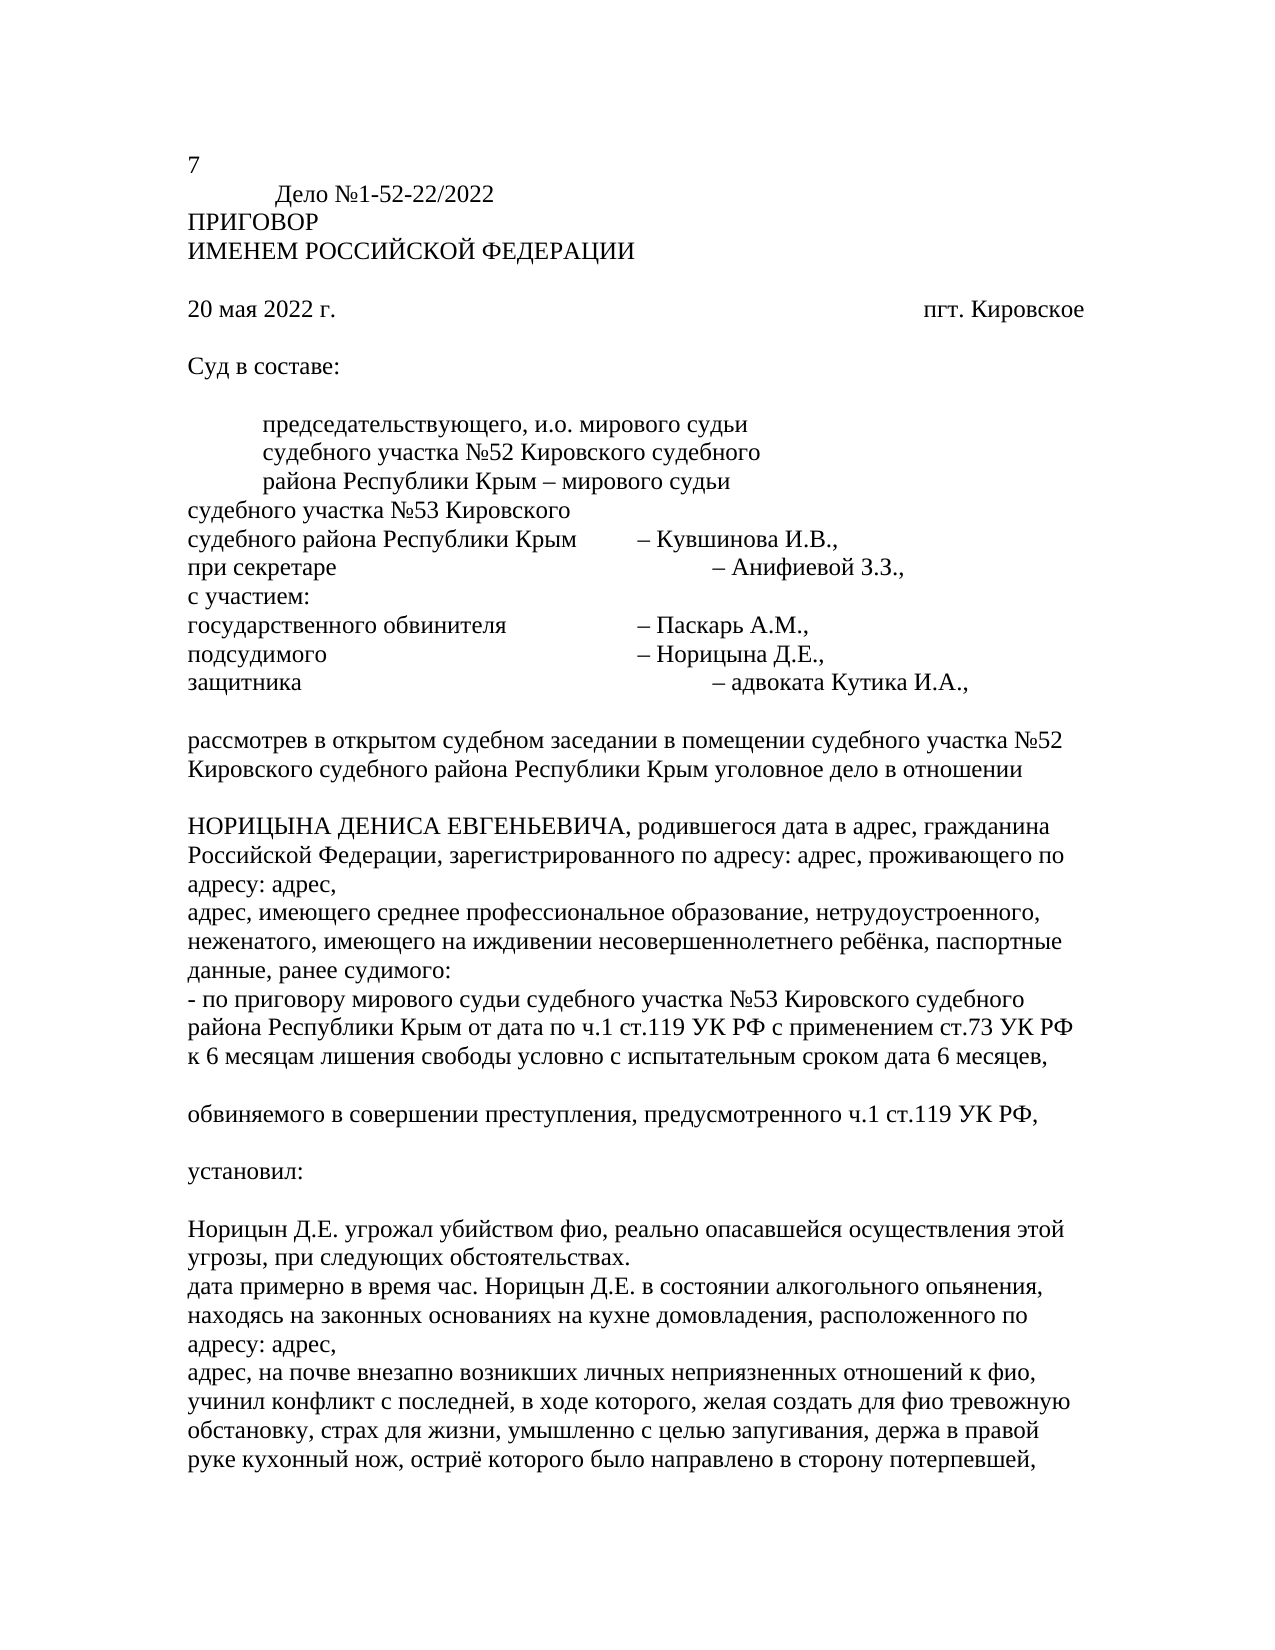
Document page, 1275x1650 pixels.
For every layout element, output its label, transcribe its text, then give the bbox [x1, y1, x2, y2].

text 20 мая 2022 г. пгт. Кировское [187, 294, 1087, 322]
text судебного района Республики Крым – Кувшинова И.В., [187, 524, 1087, 552]
text судебного участка №52 Кировского судебного [187, 437, 1087, 466]
text установил: [187, 1156, 1087, 1185]
text при секретаре – Анифиевой З.З., [187, 552, 1087, 581]
text ИМЕНЕМ РОССИЙСКОЙ ФЕДЕРАЦИИ [187, 236, 1087, 265]
text председательствующего, и.о. мирового судьи [187, 409, 1087, 437]
text дата примерно в время час. Норицын Д.Е. в состоянии алкогольного опьянения, находясь на законных основаниях на кухне домовладения, расположенного по адресу: адрес, [187, 1271, 1087, 1357]
text судебного участка №53 Кировского [187, 495, 1087, 524]
text 7 [187, 150, 1087, 179]
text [187, 1357, 1087, 1472]
text государственного обвинителя – Паскарь А.М., [187, 610, 1087, 639]
text подсудимого – Норицына Д.Е., [187, 639, 1087, 667]
text обвиняемого в совершении преступления, предусмотренного ч.1 ст.119 УК РФ, [187, 1099, 1087, 1127]
text защитника – адвоката Кутика И.А., [187, 667, 1087, 696]
text района Республики Крым – мирового судьи [187, 466, 1087, 495]
text Норицын Д.Е. угрожал убийством фио, реально опасавшейся осуществления этой угрозы, при следующих обстоятельствах. [187, 1214, 1087, 1271]
text с участием: [187, 581, 1087, 610]
text адрес, имеющего среднее профессиональное образование, нетрудоустроенного, неженатого, имеющего на иждивении несовершеннолетнего ребёнка, паспортные данные, ранее судимого: [187, 897, 1087, 984]
text - по приговору мирового судьи судебного участка №53 Кировского судебного района Республики Крым от дата по ч.1 ст.119 УК РФ с применением ст.73 УК РФ к 6 месяцам лишения свободы условно с испытательным сроком дата 6 месяцев, [187, 984, 1087, 1070]
text рассмотрев в открытом судебном заседании в помещении судебного участка №52 Кировского судебного района Республики Крым уголовное дело в отношении [187, 725, 1087, 782]
text НОРИЦЫНА ДЕНИСА ЕВГЕНЬЕВИЧА, родившегося дата в адрес, гражданина Российской Федерации, зарегистрированного по адресу: адрес, проживающего по адресу: адрес, [187, 811, 1087, 897]
text ПРИГОВОР [187, 207, 1087, 236]
text Суд в составе: [187, 351, 1087, 380]
text Дело №1-52-22/2022 [187, 179, 1087, 207]
